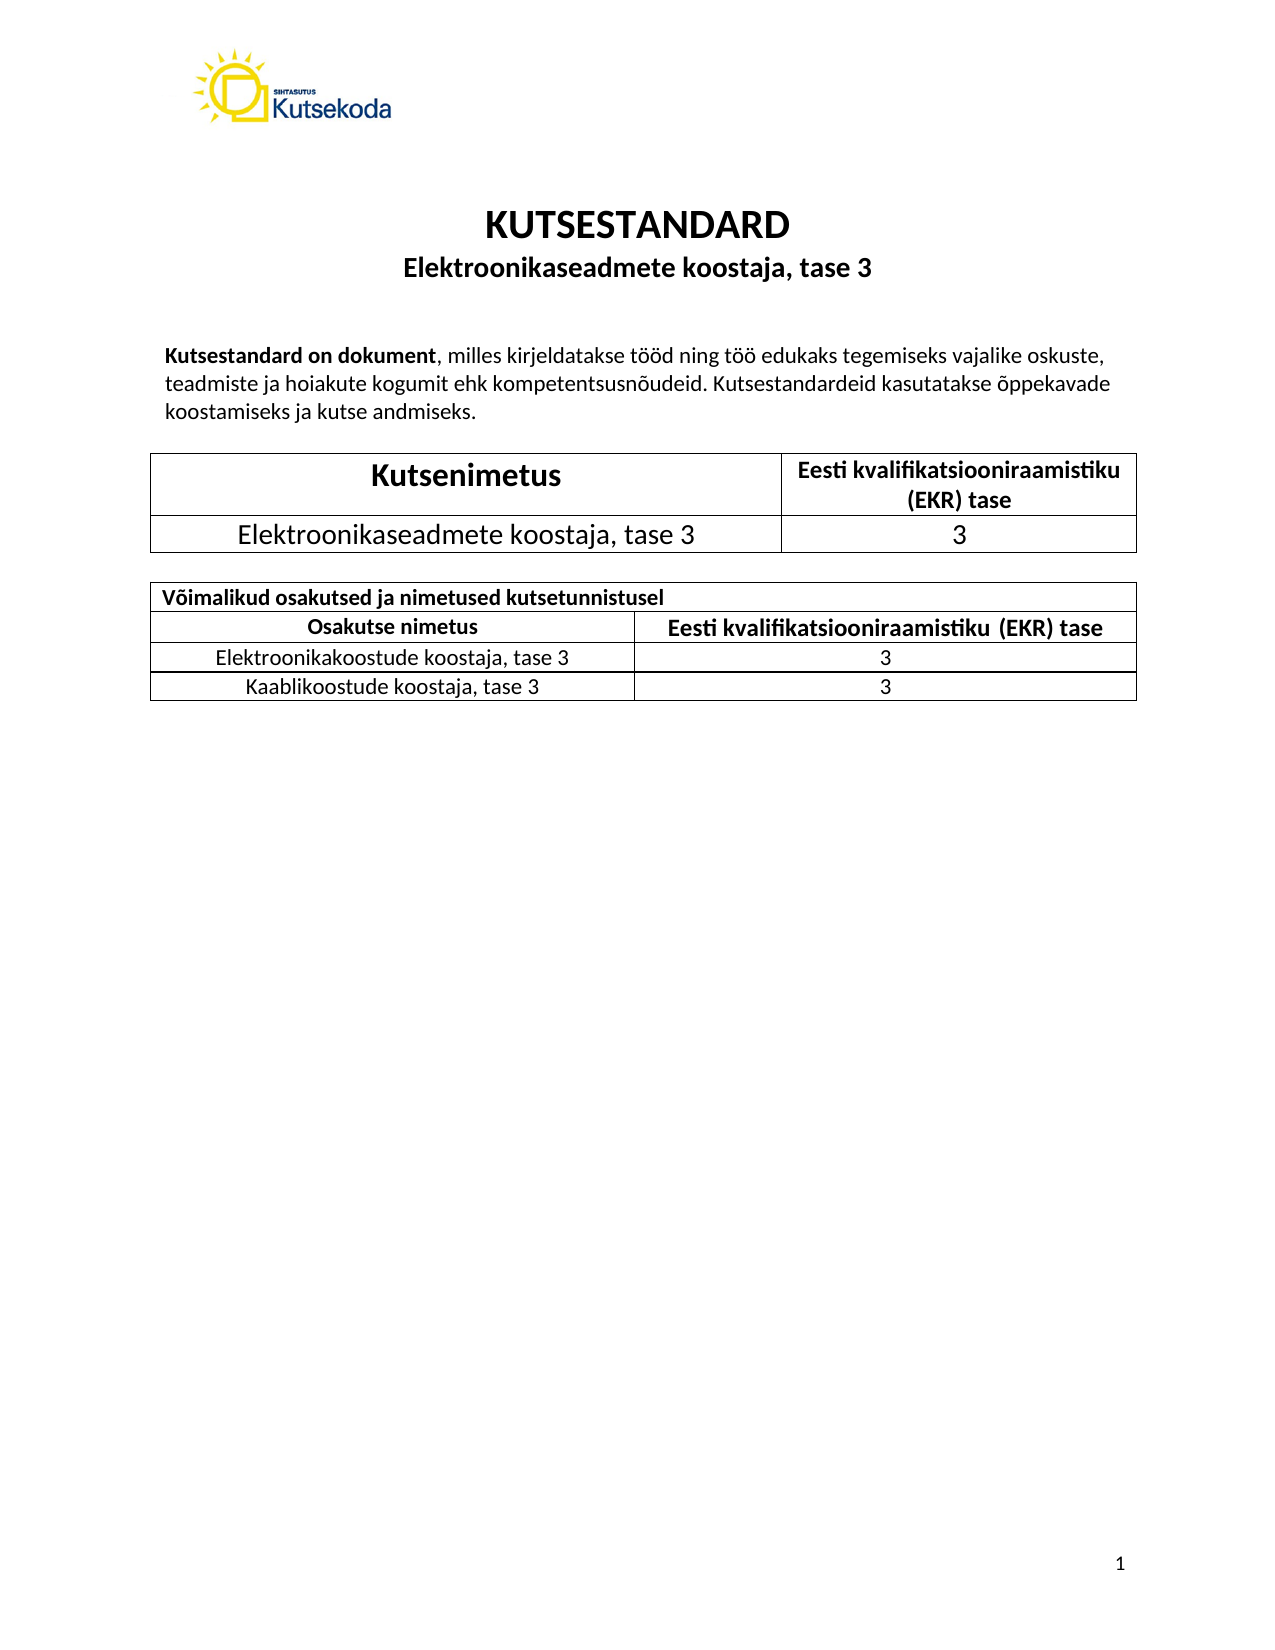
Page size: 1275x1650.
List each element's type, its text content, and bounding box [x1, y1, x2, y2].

table_header Kutsenimetus [151, 454, 781, 515]
picture [150, 44, 433, 143]
table_cell Osakutse nimetus [151, 612, 634, 642]
text Kutsestandard on dokument, milles kirjeldatakse tööd ning töö edukaks tegemiseks vajalike oskuste, teadmiste ja hoiakute kogumit ehk kompetentsusnõudeid. Kutsestandardeid kasutatakse õppekavade koostamiseks ja kutse andmiseks. [165, 341, 1125, 425]
text KUTSESTANDARD [150, 198, 1125, 249]
table_header Eesti kvalifikatsiooniraamistiku (EKR) tase [782, 454, 1136, 515]
table_cell Kaablikoostude koostaja, tase 3 [151, 673, 634, 700]
table_cell Elektroonikakoostude koostaja, tase 3 [151, 643, 634, 671]
table_cell Elektroonikaseadmete koostaja, tase 3 [151, 516, 781, 552]
table_cell 3 [635, 643, 1136, 671]
table_cell Eesti kvalifikatsiooniraamistiku (EKR) tase [635, 612, 1136, 642]
table_header Võimalikud osakutsed ja nimetused kutsetunnistusel [151, 583, 1136, 611]
table_cell 3 [635, 673, 1136, 700]
text Elektroonikaseadmete koostaja, tase 3 [150, 249, 1125, 285]
table_cell 3 [782, 516, 1136, 552]
